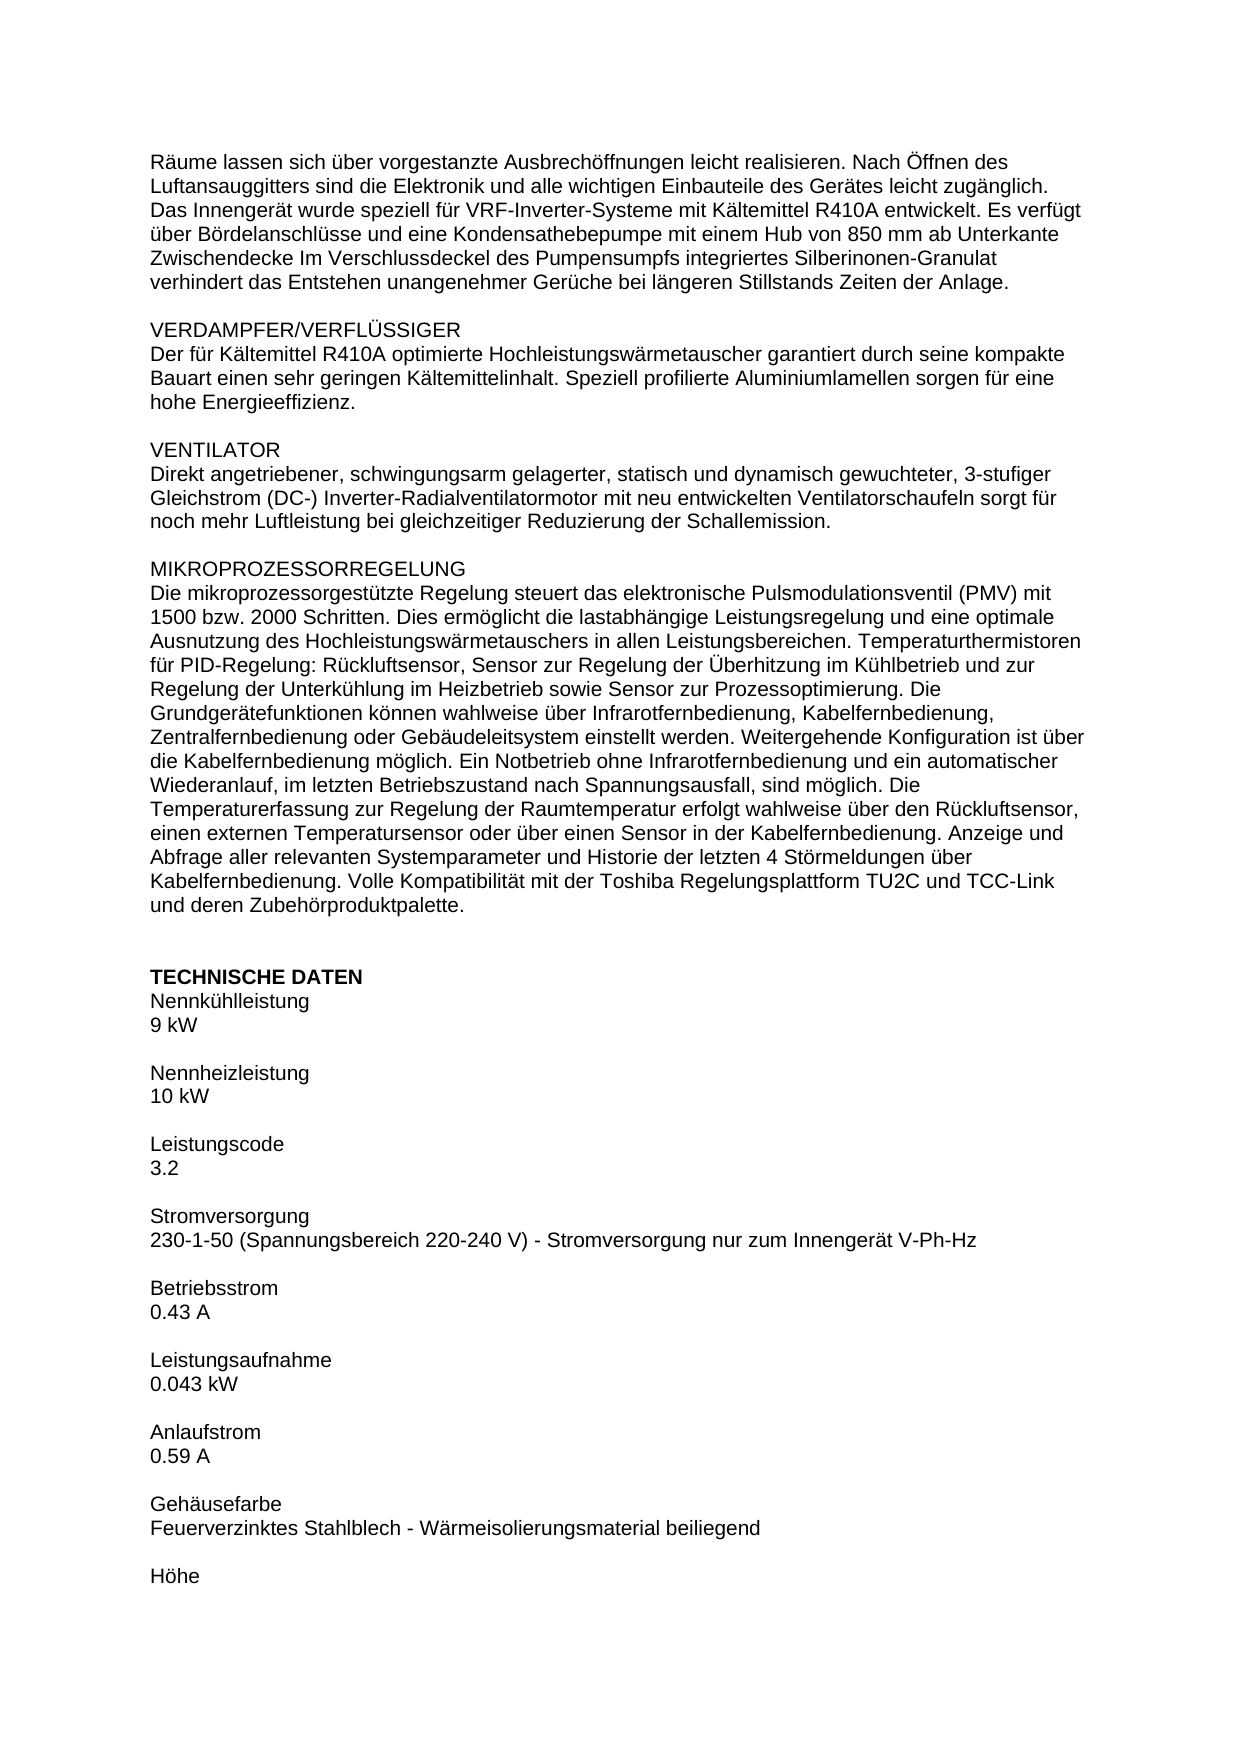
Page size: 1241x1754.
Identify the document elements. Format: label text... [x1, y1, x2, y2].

text VENTILATOR [150, 437, 1090, 461]
text Höhe [150, 1563, 1090, 1587]
text Leistungsaufnahme [150, 1348, 1090, 1372]
text Leistungscode [150, 1132, 1090, 1156]
text Feuerverzinktes Stahlblech - Wärmeisolierungsmaterial beiliegend [150, 1516, 1090, 1539]
text Der für Kältemittel R410A optimierte Hochleistungswärmetauscher garantiert durch seine kompakte Bauart einen sehr geringen Kältemittelinhalt. Speziell profilierte Aluminiumlamellen sorgen für eine hohe Energieeffizienz. [150, 342, 1090, 413]
text 10 kW [150, 1084, 1090, 1108]
text Betriebsstrom [150, 1276, 1090, 1300]
text 0.043 kW [150, 1372, 1090, 1396]
text Anlaufstrom [150, 1420, 1090, 1444]
text TECHNISCHE DATEN [150, 964, 1090, 988]
text Stromversorgung [150, 1204, 1090, 1228]
text Gehäusefarbe [150, 1492, 1090, 1516]
text 0.59 A [150, 1444, 1090, 1468]
text Die mikroprozessorgestützte Regelung steuert das elektronische Pulsmodulationsventil (PMV) mit 1500 bzw. 2000 Schritten. Dies ermöglicht die lastabhängige Leistungsregelung und eine optimale Ausnutzung des Hochleistungswärmetauschers in allen Leistungsbereichen. Temperaturthermistoren für PID-Regelung: Rückluftsensor, Sensor zur Regelung der Überhitzung im Kühlbetrieb und zur Regelung der Unterkühlung im Heizbetrieb sowie Sensor zur Prozessoptimierung. Die Grundgerätefunktionen können wahlweise über Infrarotfernbedienung, Kabelfernbedienung, Zentralfernbedienung oder Gebäudeleitsystem einstellt werden. Weitergehende Konfiguration ist über die Kabelfernbedienung möglich. Ein Notbetrieb ohne Infrarotfernbedienung und ein automatischer Wiederanlauf, im letzten Betriebszustand nach Spannungsausfall, sind möglich. Die Temperaturerfassung zur Regelung der Raumtemperatur erfolgt wahlweise über den Rückluftsensor, einen externen Temperatursensor oder über einen Sensor in der Kabelfernbedienung. Anzeige und Abfrage aller relevanten Systemparameter und Historie der letzten 4 Störmeldungen über Kabelfernbedienung. Volle Kompatibilität mit der Toshiba Regelungsplattform TU2C und TCC-Link und deren Zubehörproduktpalette. [150, 581, 1090, 917]
text 0.43 A [150, 1300, 1090, 1324]
text VERDAMPFER/VERFLÜSSIGER [150, 318, 1090, 342]
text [150, 150, 1090, 294]
text MIKROPROZESSORREGELUNG [150, 557, 1090, 581]
text Nennkühlleistung [150, 988, 1090, 1012]
text 9 kW [150, 1012, 1090, 1036]
text 3.2 [150, 1156, 1090, 1180]
text 230-1-50 (Spannungsbereich 220-240 V) - Stromversorgung nur zum Innengerät V-Ph-Hz [150, 1228, 1090, 1252]
text Nennheizleistung [150, 1060, 1090, 1084]
text Direkt angetriebener, schwingungsarm gelagerter, statisch und dynamisch gewuchteter, 3-stufiger Gleichstrom (DC-) Inverter-Radialventilatormotor mit neu entwickelten Ventilatorschaufeln sorgt für noch mehr Luftleistung bei gleichzeitiger Reduzierung der Schallemission. [150, 461, 1090, 533]
